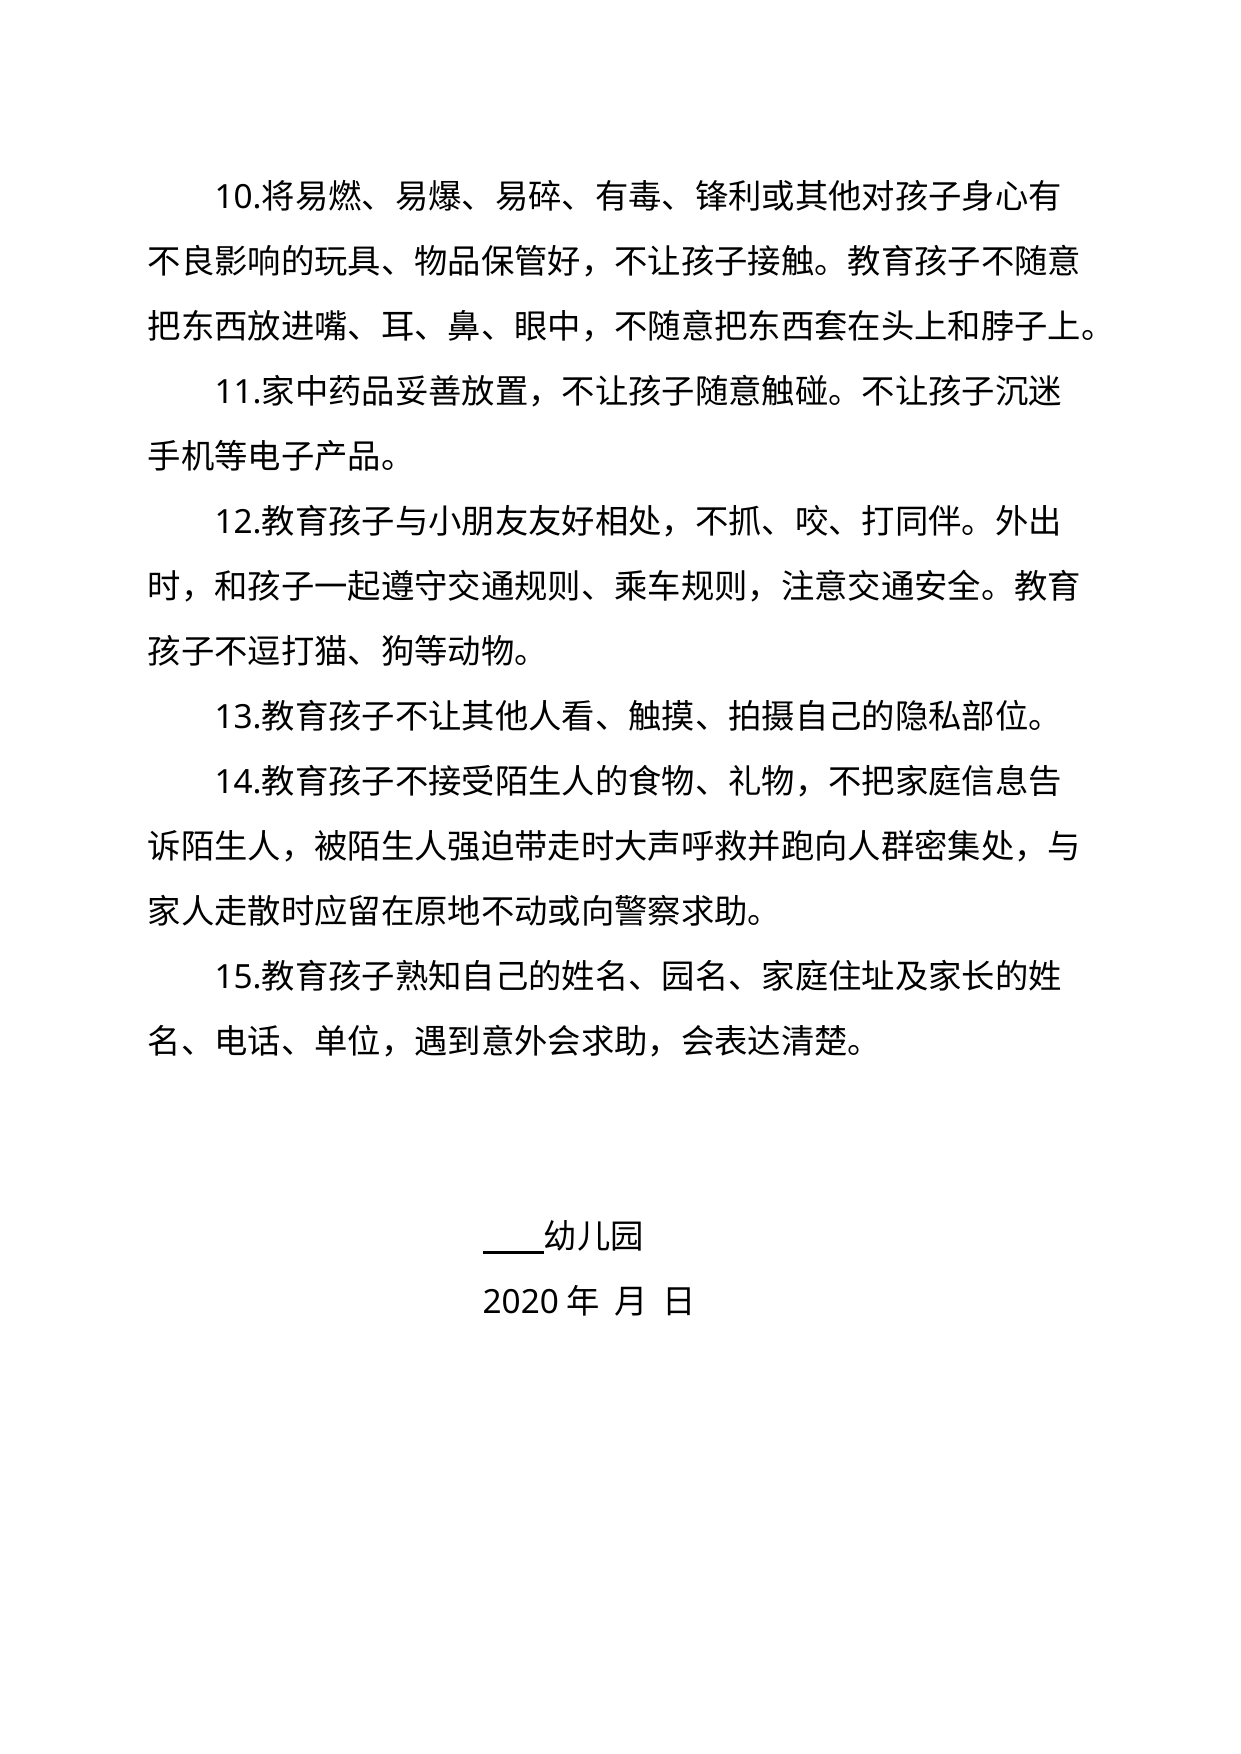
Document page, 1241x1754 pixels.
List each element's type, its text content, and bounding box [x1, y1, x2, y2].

text 14.教育孩子不接受陌生人的食物、礼物，不把家庭信息告诉陌生人，被陌生人强迫带走时大声呼救并跑向人群密集处，与家人走散时应留在原地不动或向警察求助。 [148, 747, 1092, 942]
text 10.将易燃、易爆、易碎、有毒、锋利或其他对孩子身心有不良影响的玩具、物品保管好，不让孩子接触。教育孩子不随意把东西放进嘴、耳、鼻、眼中，不随意把东西套在头上和脖子上。 [148, 162, 1092, 357]
text 幼儿园 [148, 1202, 1092, 1267]
text 2020年 月 日 [148, 1267, 1092, 1332]
text 12.教育孩子与小朋友友好相处，不抓、咬、打同伴。外出时，和孩子一起遵守交通规则、乘车规则，注意交通安全。教育孩子不逗打猫、狗等动物。 [148, 487, 1092, 682]
text 13.教育孩子不让其他人看、触摸、拍摄自己的隐私部位。 [148, 682, 1092, 747]
text 11.家中药品妥善放置，不让孩子随意触碰。不让孩子沉迷手机等电子产品。 [148, 357, 1092, 487]
text 15.教育孩子熟知自己的姓名、园名、家庭住址及家长的姓名、电话、单位，遇到意外会求助，会表达清楚。 [148, 942, 1092, 1072]
